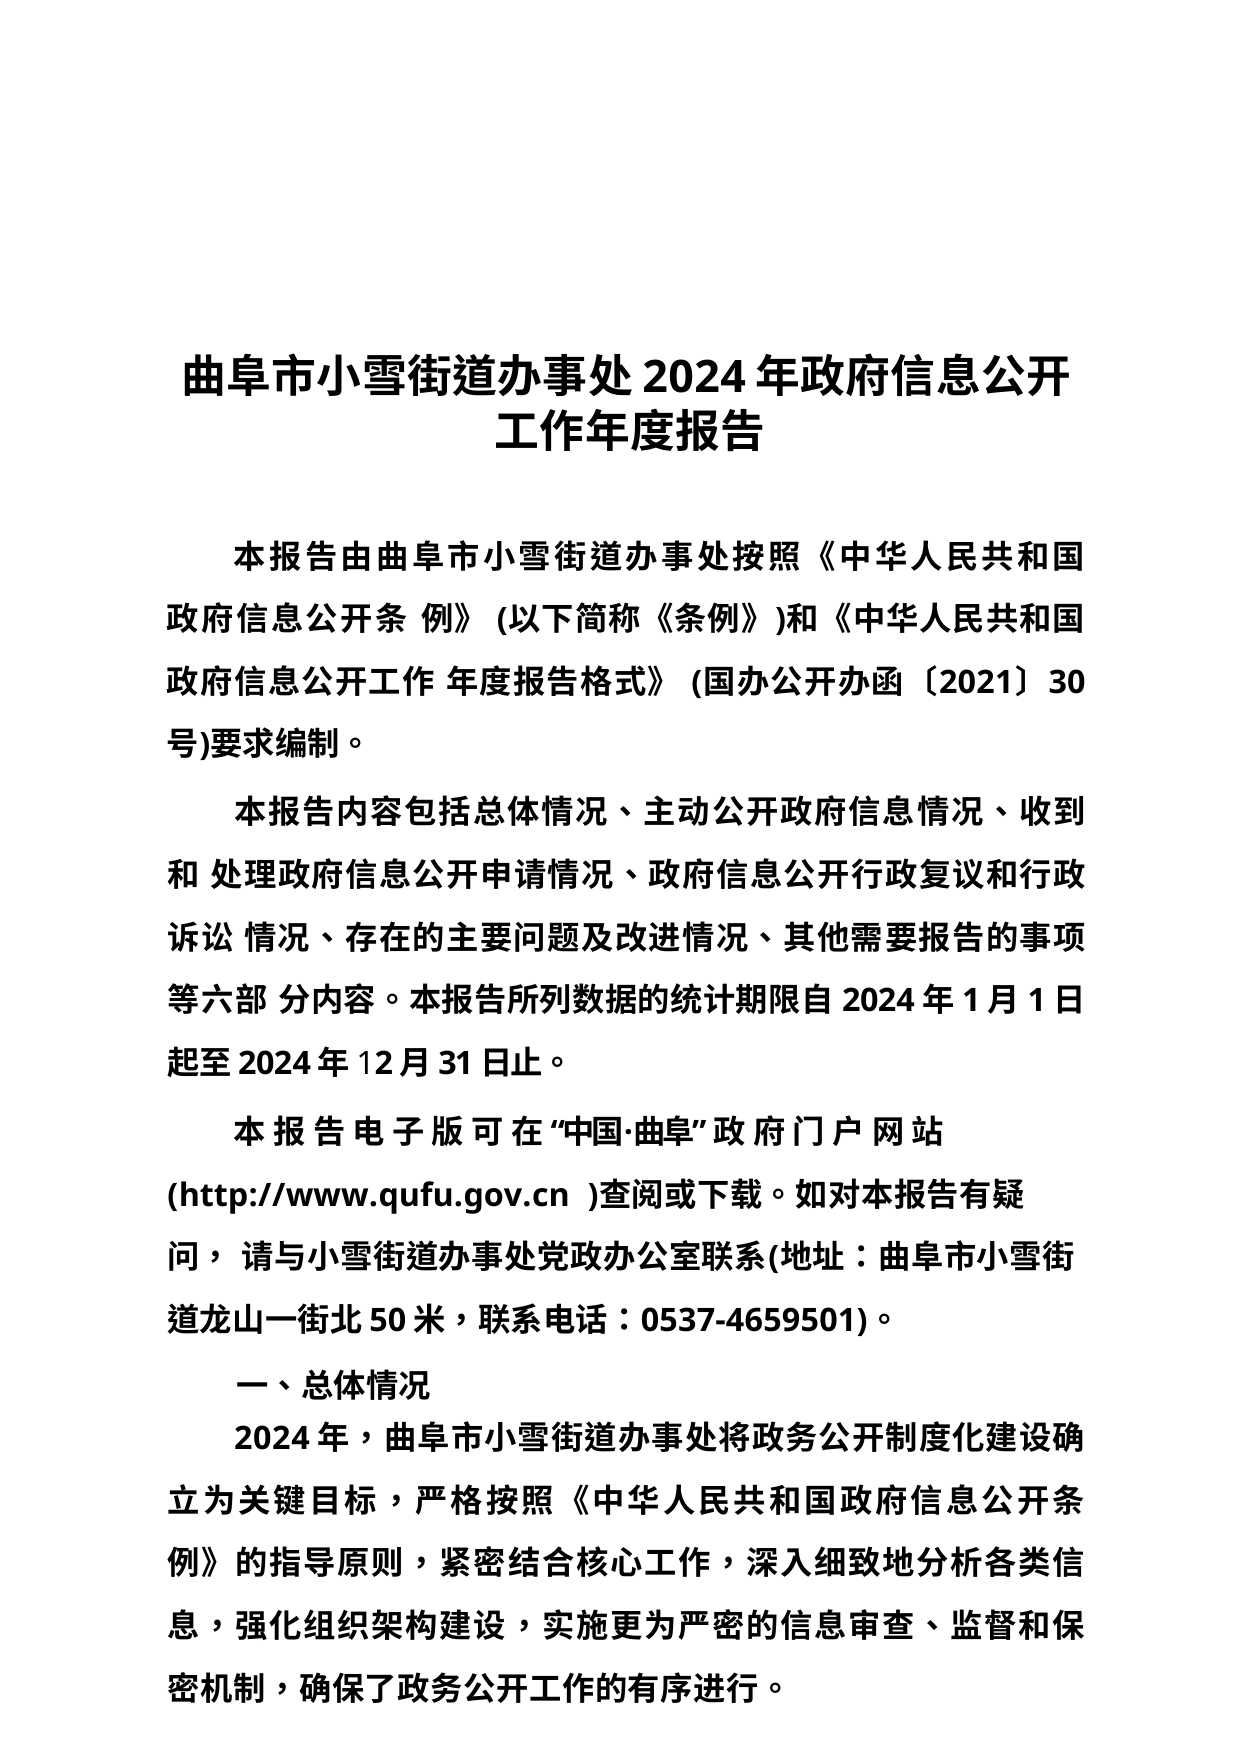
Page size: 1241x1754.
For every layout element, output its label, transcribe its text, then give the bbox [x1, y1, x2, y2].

text 一、总体情况 [236, 1366, 1086, 1406]
text 曲阜市小雪街道办事处2024年政府信息公开 [166, 348, 1086, 404]
text 本报告内容包括总体情况、主动公开政府信息情况、收到和 处理政府信息公开申请情况、政府信息公开行政复议和行政诉讼 情况、存在的主要问题及改进情况、其他需要报告的事项等六部 分内容。本报告所列数据的统计期限自2024年1月1日起至2024年12月31日止。 [167, 789, 1086, 1084]
text 本报告由曲阜市小雪街道办事处按照《中华人民共和国政府信息公开条 例》 (以下简称《条例》)和《中华人民共和国政府信息公开工作 年度报告格式》 (国办公开办函〔2021〕30 号)要求编制。 [167, 531, 1086, 765]
text 2024年，曲阜市小雪街道办事处将政务公开制度化建设确立为关键目标，严格按照《中华人民共和国政府信息公开条例》的指导原则，紧密结合核心工作，深入细致地分析各类信息，强化组织架构建设，实施更为严密的信息审查、监督和保密机制，确保了政务公开工作的有序进行。 [167, 1412, 1086, 1710]
text 工作年度报告 [494, 405, 1086, 457]
text 本 报 告 电 子 版 可 在 “中国·曲阜” 政 府 门 户 网 站(http://www.qufu.gov.cn )查阅或下载。如对本报告有疑问， 请与小雪街道办事处党政办公室联系(地址：曲阜市小雪街道龙山一街北50米，联系电话：0537-4659501)。 [167, 1109, 1086, 1341]
